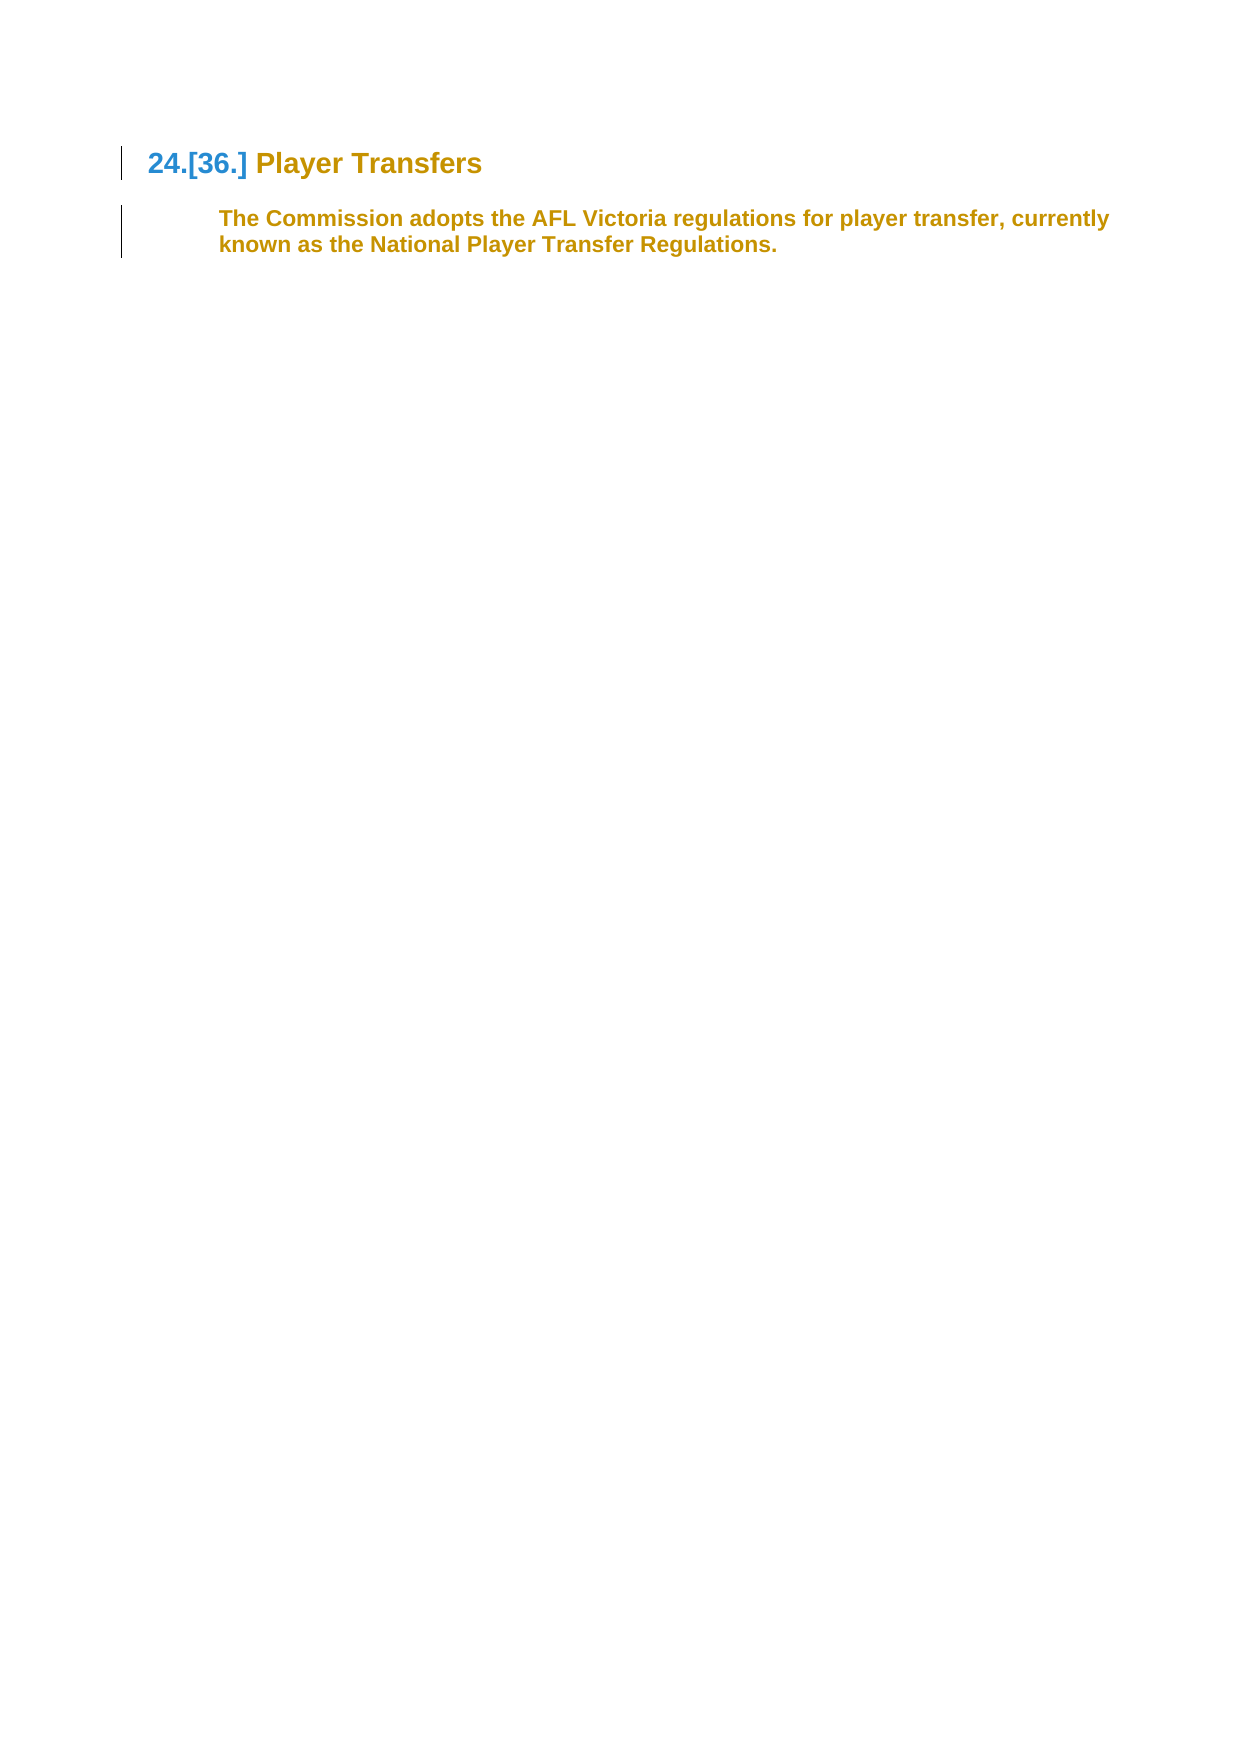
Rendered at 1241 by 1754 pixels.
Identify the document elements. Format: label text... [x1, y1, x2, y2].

text The Commission adopts the AFL Victoria regulations for player transfer, currently known as the National Player Transfer Regulations. [218, 205, 1134, 258]
subtitle Player Transfers [148, 146, 1134, 180]
